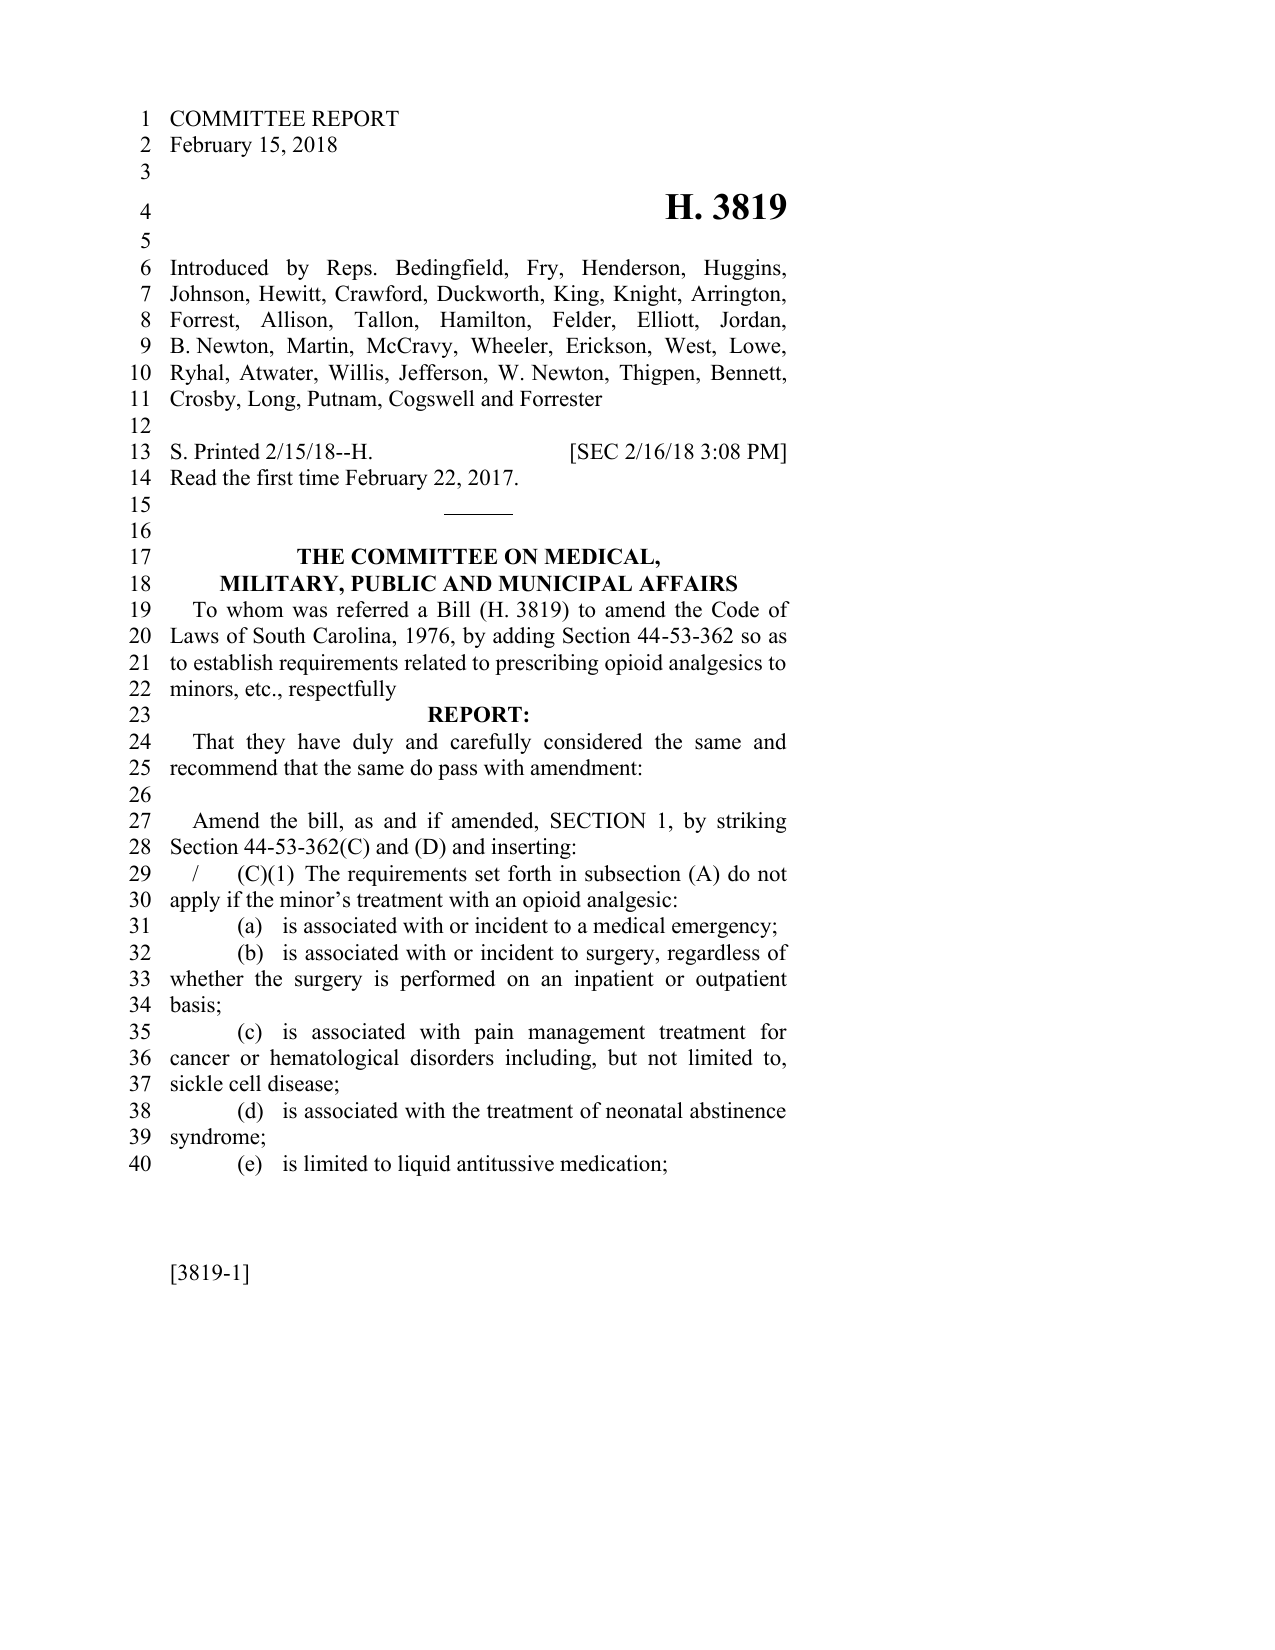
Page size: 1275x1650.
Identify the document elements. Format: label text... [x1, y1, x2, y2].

text That they have duly and carefully considered the same and recommend that the same do pass with amendment: [169, 728, 787, 781]
text (e) is limited to liquid antitussive medication; [169, 1149, 787, 1176]
text COMMITTEE REPORT [169, 105, 787, 131]
text H. 3819 [169, 184, 787, 227]
text S. Printed 2/15/18--H. [SEC 2/16/18 3:08 PM] [169, 438, 787, 464]
text Amend the bill, as and if amended, SECTION 1, by striking Section 44-53-362(C) and (D) and inserting: [169, 807, 787, 860]
text (a) is associated with or incident to a medical emergency; [169, 912, 787, 939]
text (d) is associated with the treatment of neonatal abstinence syndrome; [169, 1097, 787, 1149]
text February 15, 2018 [169, 131, 787, 158]
text REPORT: [169, 702, 787, 728]
text To whom was referred a Bill (H. 3819) to amend the Code of Laws of South Carolina, 1976, by adding Section 44-53-362 so as to establish requirements related to prescribing opioid analgesics to minors, etc., respectfully [169, 596, 787, 702]
text Read the first time February 22, 2017. [169, 464, 787, 491]
text THE COMMITTEE ON MEDICAL, [169, 543, 787, 570]
text (c) is associated with pain management treatment for cancer or hematological disorders including, but not limited to, sickle cell disease; [169, 1018, 787, 1097]
text Introduced by Reps. Bedingfield, Fry, Henderson, Huggins, Johnson, Hewitt, Crawford, Duckworth, King, Knight, Arrington, Forrest, Allison, Tallon, Hamilton, Felder, Elliott, Jordan, B. Newton, Martin, McCravy, Wheeler, Erickson, West, Lowe, Ryhal, Atwater, Willis, Jefferson, W. Newton, Thigpen, Bennett, Crosby, Long, Putnam, Cogswell and Forrester [169, 253, 787, 412]
text MILITARY, PUBLIC AND MUNICIPAL AFFAIRS [169, 570, 787, 596]
text / (C)(1) The requirements set forth in subsection (A) do not apply if the minor’s treatment with an opioid analgesic: [169, 860, 787, 912]
text (b) is associated with or incident to surgery, regardless of whether the surgery is performed on an inpatient or outpatient basis; [169, 939, 787, 1018]
